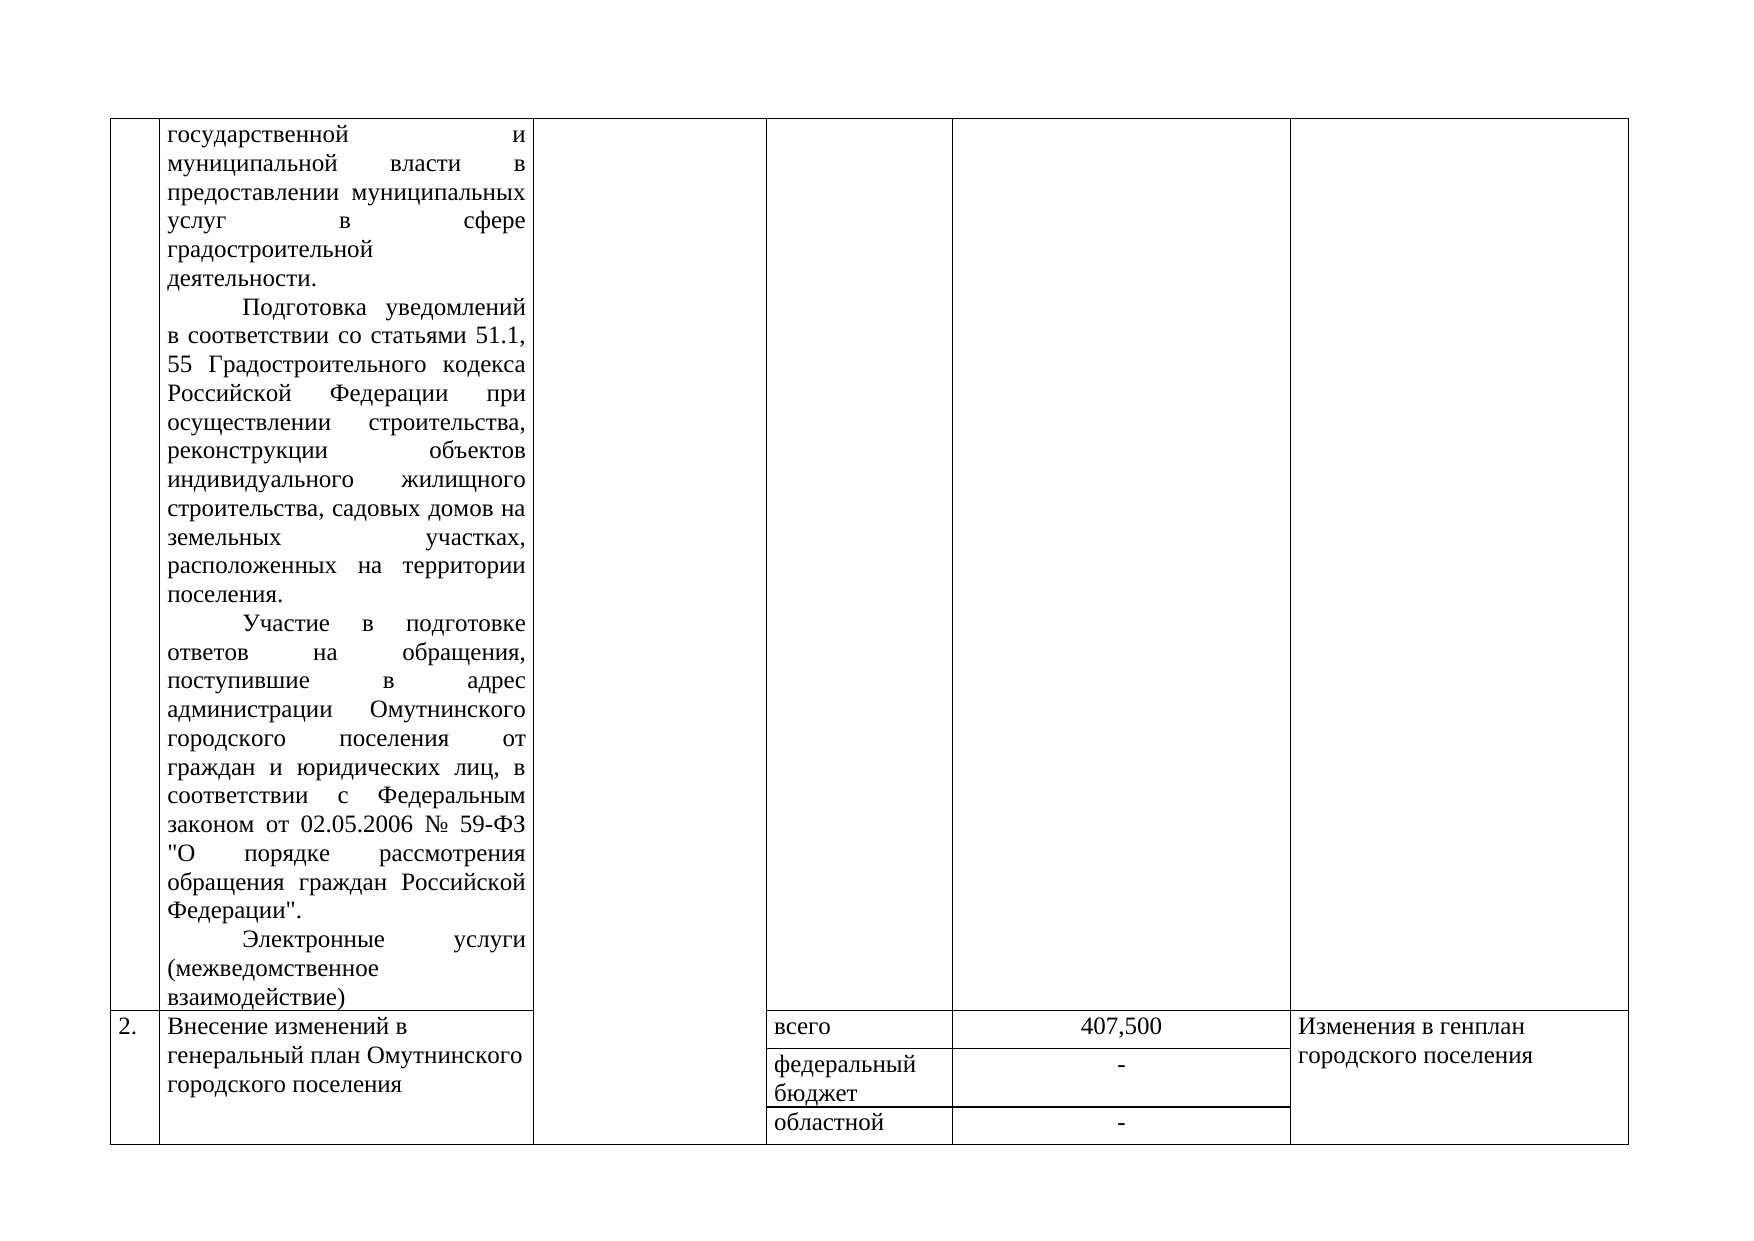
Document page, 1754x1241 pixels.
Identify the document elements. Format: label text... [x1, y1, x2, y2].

table_cell всего [767, 1011, 952, 1048]
table_cell 407,500 [953, 1011, 1290, 1048]
table_cell Изменения в генплан городского поселения [1291, 1011, 1628, 1144]
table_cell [767, 119, 952, 1010]
table_cell - [953, 1108, 1290, 1144]
table_cell областной бюджет [767, 1108, 952, 1144]
table_cell - [953, 119, 1290, 1010]
table_cell - [953, 1049, 1290, 1106]
table_cell 2. [111, 1011, 159, 1144]
table_cell федеральный бюджет [767, 1049, 952, 1106]
table_cell Внесение изменений в генеральный план Омутнинского городского поселения [160, 1011, 533, 1144]
